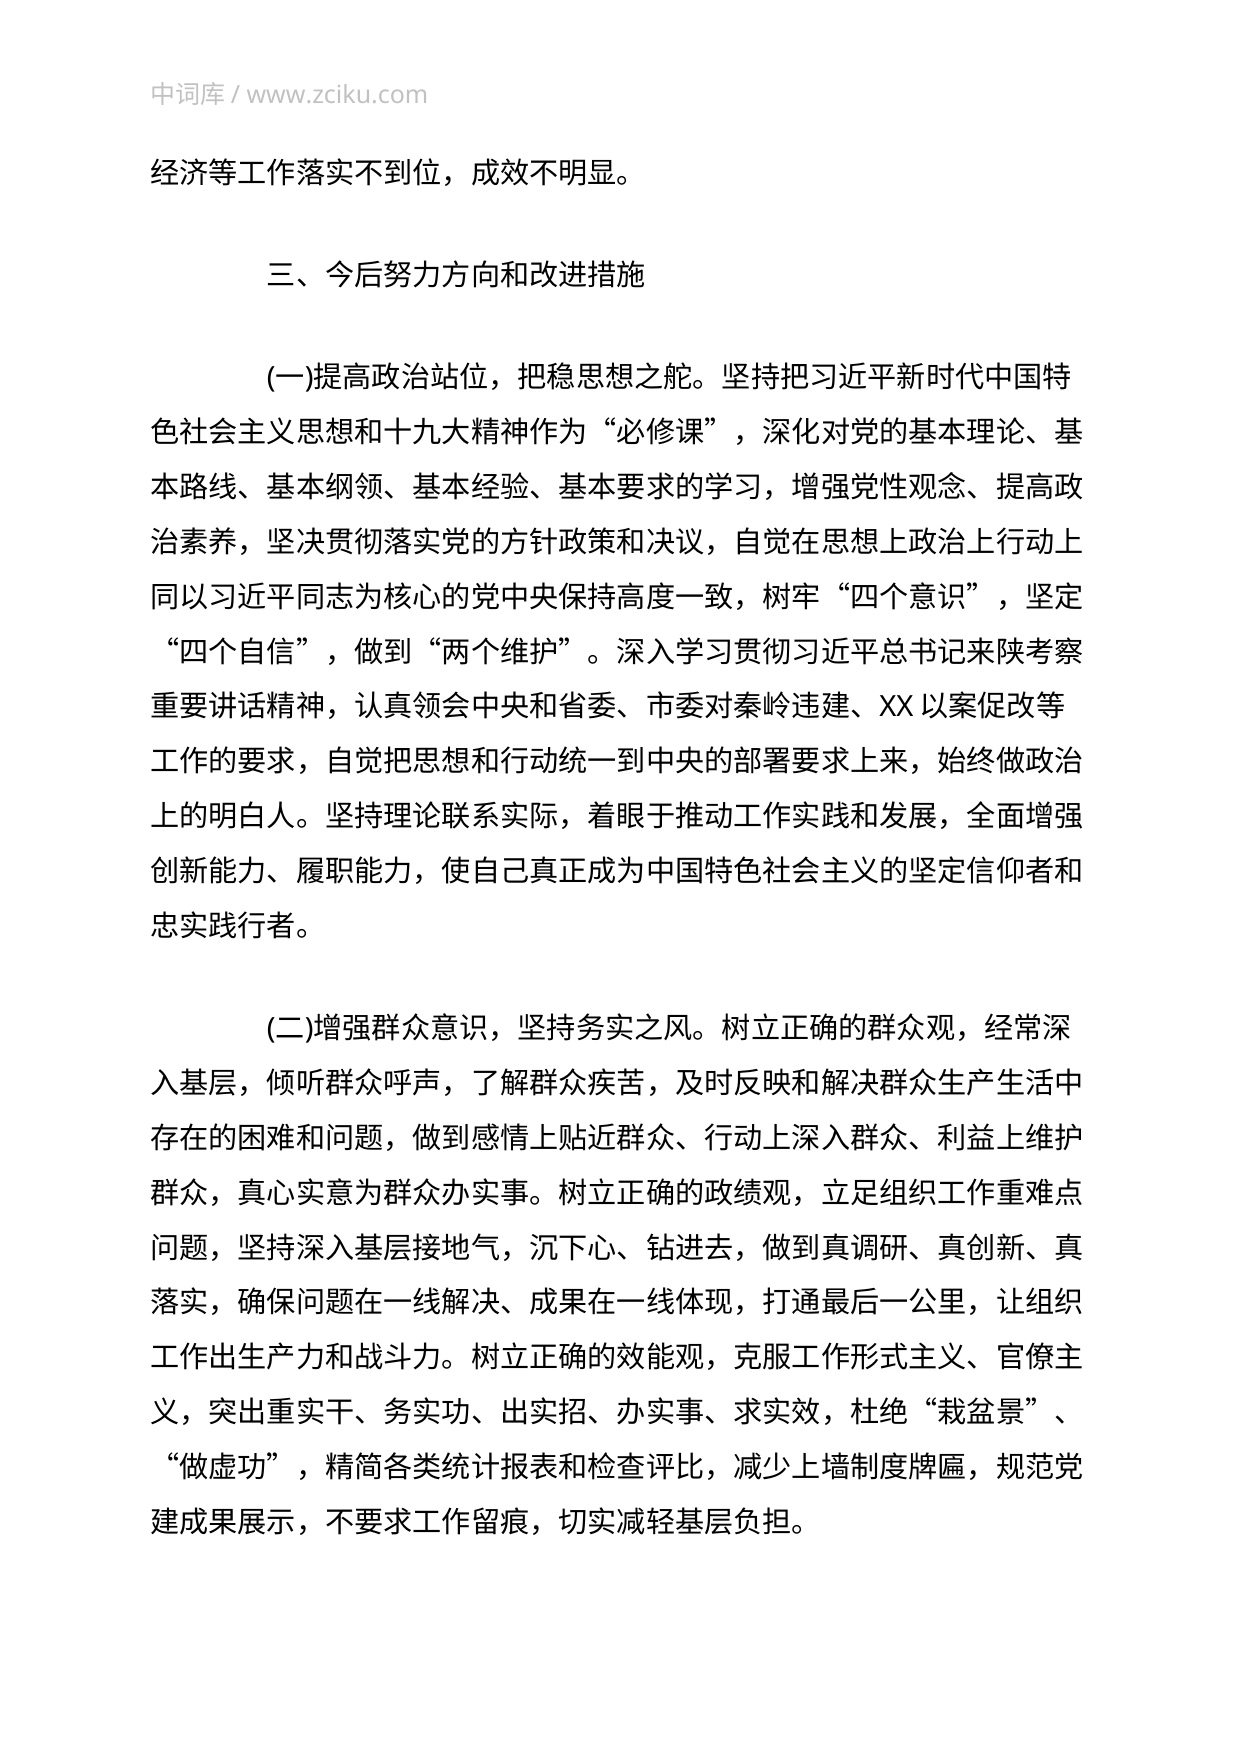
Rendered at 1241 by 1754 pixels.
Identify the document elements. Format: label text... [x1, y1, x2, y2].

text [150, 150, 1090, 192]
text (一)提高政治站位，把稳思想之舵。坚持把习近平新时代中国特色社会主义思想和十九大精神作为“必修课”，深化对党的基本理论、基本路线、基本纲领、基本经验、基本要求的学习，增强党性观念、提高政治素养，坚决贯彻落实党的方针政策和决议，自觉在思想上政治上行动上同以习近平同志为核心的党中央保持高度一致，树牢“四个意识”，坚定“四个自信”，做到“两个维护”。深入学习贯彻习近平总书记来陕考察重要讲话精神，认真领会中央和省委、市委对秦岭违建、XX以案促改等工作的要求，自觉把思想和行动统一到中央的部署要求上来，始终做政治上的明白人。坚持理论联系实际，着眼于推动工作实践和发展，全面增强创新能力、履职能力，使自己真正成为中国特色社会主义的坚定信仰者和忠实践行者。 [150, 353, 1090, 945]
text 三、今后努力方向和改进措施 [150, 252, 1090, 294]
text (二)增强群众意识，坚持务实之风。树立正确的群众观，经常深入基层，倾听群众呼声，了解群众疾苦，及时反映和解决群众生产生活中存在的困难和问题，做到感情上贴近群众、行动上深入群众、利益上维护群众，真心实意为群众办实事。树立正确的政绩观，立足组织工作重难点问题，坚持深入基层接地气，沉下心、钻进去，做到真调研、真创新、真落实，确保问题在一线解决、成果在一线体现，打通最后一公里，让组织工作出生产力和战斗力。树立正确的效能观，克服工作形式主义、官僚主义，突出重实干、务实功、出实招、办实事、求实效，杜绝“栽盆景”、“做虚功”，精简各类统计报表和检查评比，减少上墙制度牌匾，规范党建成果展示，不要求工作留痕，切实减轻基层负担。 [150, 1004, 1090, 1541]
